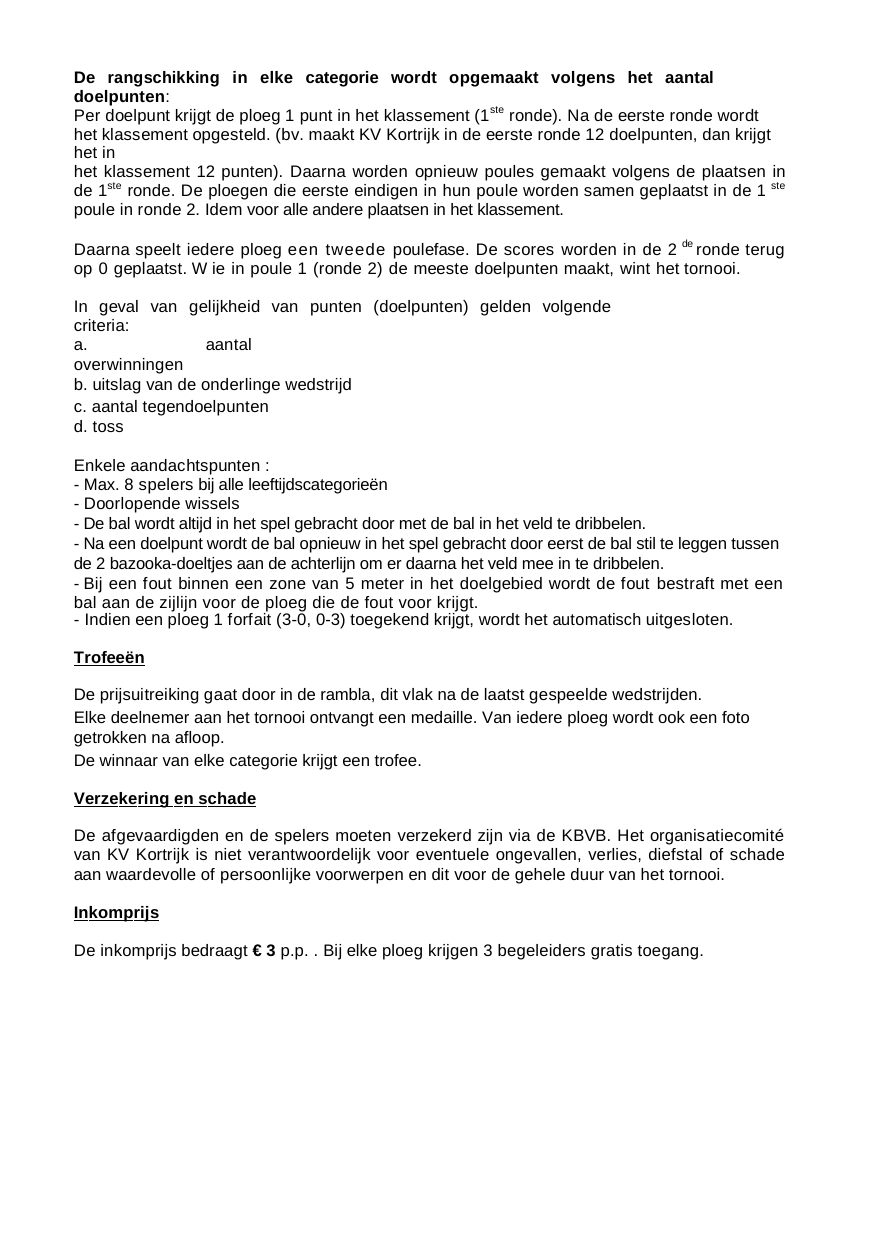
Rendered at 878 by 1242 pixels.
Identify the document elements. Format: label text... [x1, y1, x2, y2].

text a. aantal overwinningen [73, 335, 252, 373]
text - Bij een fout binnen een zone van 5 meter in het doelgebied wordt de fout bestraft met een bal aan de zijlijn voor de ploeg die de fout voor krijgt. [73, 574, 785, 612]
text - Doorlopende wissels [73, 494, 493, 513]
text Verzekering en schade [73, 789, 794, 807]
text het klassement 12 punten). Daarna worden opnieuw poules gemaakt volgens de plaatsen in de 1ste ronde. De ploegen die eerste eindigen in hun poule worden samen geplaatst in de 1 ste poule in ronde 2. Idem voor alle andere plaatsen in het klassement. [73, 163, 786, 219]
text Per doelpunt krijgt de ploeg 1 punt in het klassement (1ste ronde). Na de eerste ronde wordt het klassement opgesteld. (bv. maakt KV Kortrijk in de eerste ronde 12 doelpunten, dan krijgt het in [73, 106, 785, 162]
text De afgevaardigden en de spelers moeten verzekerd zijn via de KBVB. Het organisatiecomité van KV Kortrijk is niet verantwoordelijk voor eventuele ongevallen, verlies, diefstal of schade aan waardevolle of persoonlijke voorwerpen en dit voor de gehele duur van het tornooi. [73, 826, 784, 883]
text De prijsuitreiking gaat door in de rambla, dit vlak na de laatst gespeelde wedstrijden. [73, 685, 794, 704]
text Enkele aandachtspunten : [62, 456, 296, 475]
text In geval van gelijkheid van punten (doelpunten) gelden volgende criteria: [73, 296, 611, 335]
text Trofeeën [73, 648, 146, 667]
text b. uitslag van de onderlinge wedstrijd [73, 375, 355, 394]
text d. toss [73, 417, 125, 436]
text De inkomprijs bedraagt € 3 p.p. . Bij elke ploeg krijgen 3 begeleiders gratis toegang. [73, 941, 794, 959]
text - Max. 8 spelers bij alle leeftijdscategorieën [73, 475, 493, 494]
text - Indien een ploeg 1 forfait (3-0, 0-3) toegekend krijgt, wordt het automatisch uitgesloten. [73, 612, 784, 629]
text De rangschikking in elke categorie wordt opgemaakt volgens het aantal doelpunten: [73, 67, 714, 106]
text - De bal wordt altijd in het spel gebracht door met de bal in het veld te dribbelen. [73, 514, 785, 533]
text Inkomprijs [73, 903, 160, 922]
text Elke deelnemer aan het tornooi ontvangt een medaille. Van iedere ploeg wordt ook een foto getrokken na afloop. [73, 708, 794, 747]
text c. aantal tegendoelpunten [73, 396, 355, 416]
text - Na een doelpunt wordt de bal opnieuw in het spel gebracht door eerst de bal stil te leggen tussen de 2 bazooka-doeltjes aan de achterlijn om er daarna het veld mee in te dribbelen. [73, 534, 785, 573]
text De winnaar van elke categorie krijgt een trofee. [73, 751, 794, 770]
text Daarna speelt iedere ploeg een tweede poulefase. De scores worden in de 2 de ronde terug op 0 geplaatst. W ie in poule 1 (ronde 2) de meeste doelpunten maakt, wint het tornooi. [73, 238, 785, 278]
